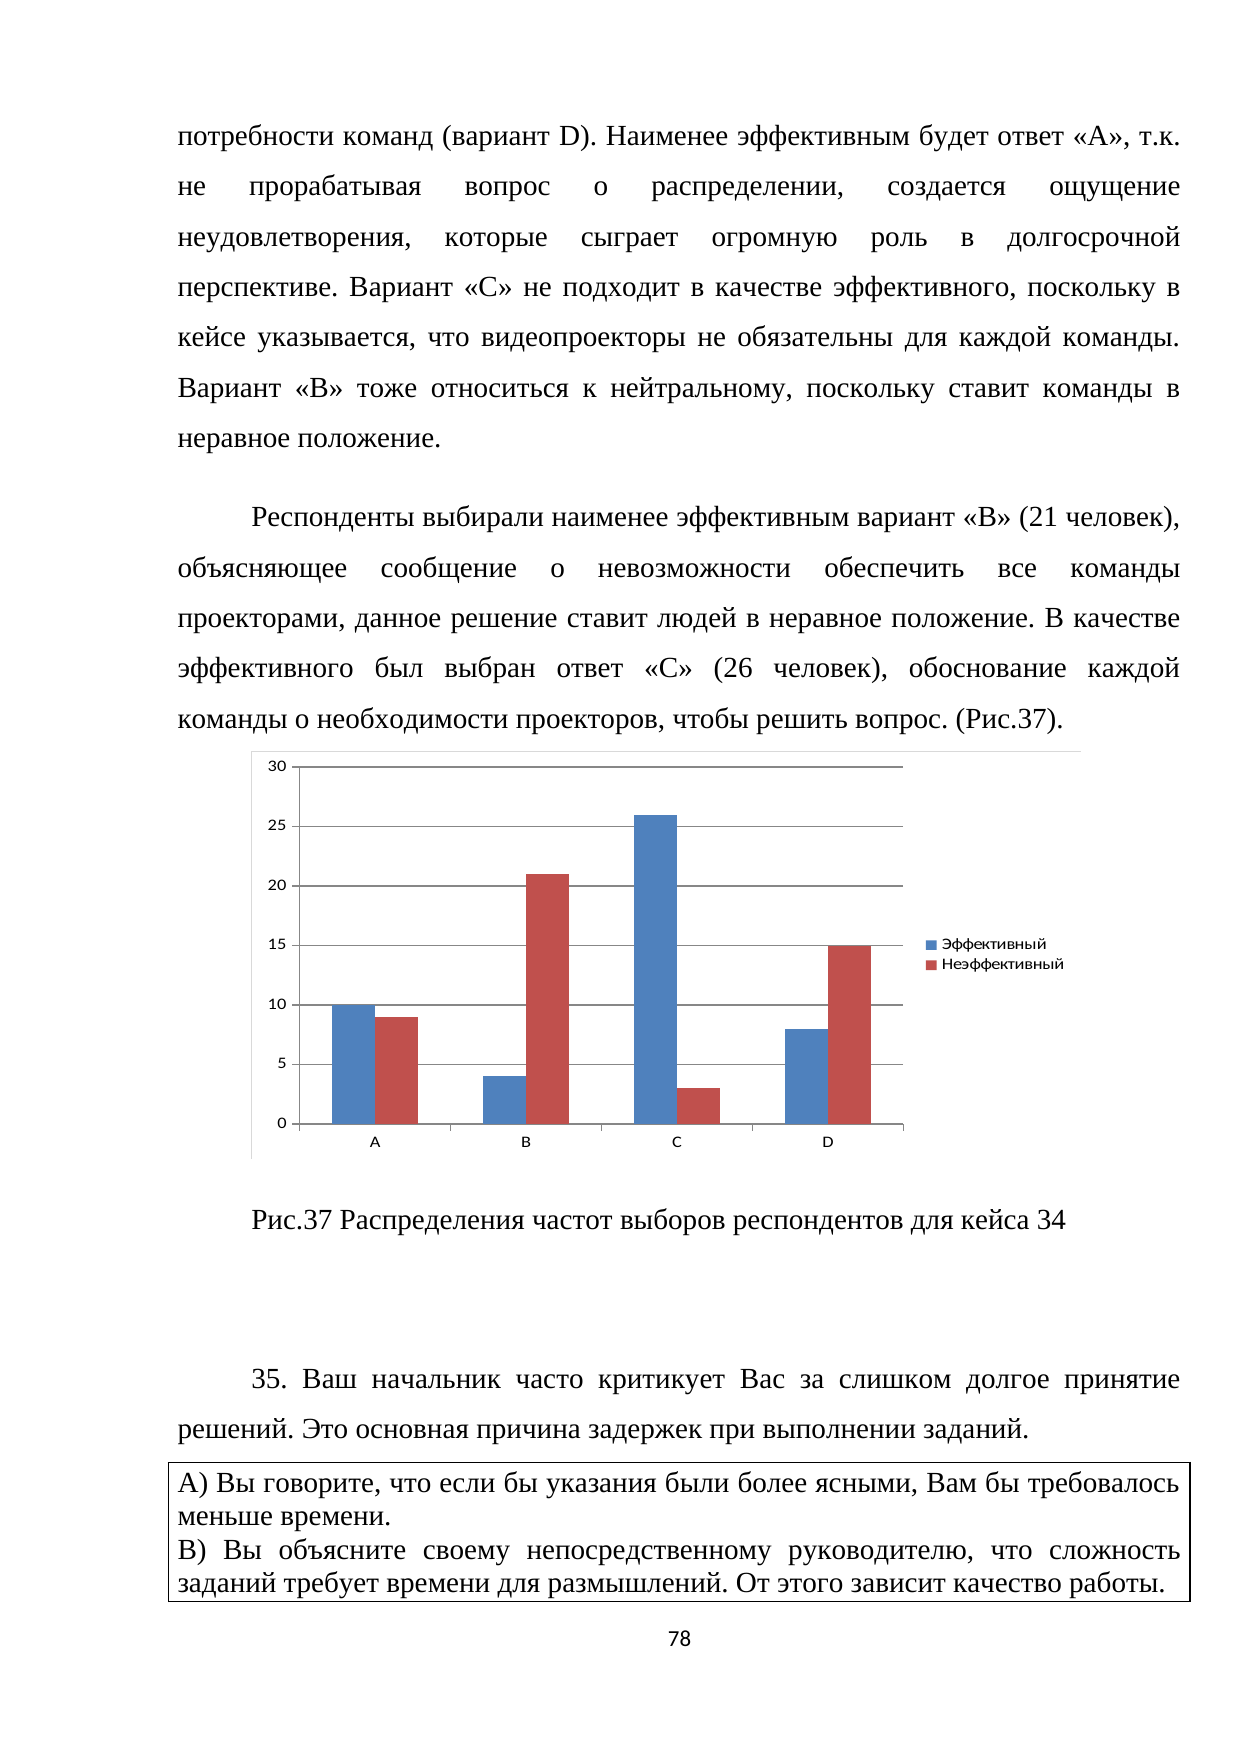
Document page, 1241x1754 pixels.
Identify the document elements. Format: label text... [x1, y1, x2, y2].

text 35. Ваш начальник часто критикует Вас за слишком долгое принятие решений. Это основная причина задержек при выполнении заданий. [177, 1361, 1181, 1445]
text Респонденты выбирали наименее эффективным вариант «В» (21 человек), объясняющее сообщение о невозможности обеспечить все команды проекторами, данное решение ставит людей в неравное положение. В качестве эффективного был выбран ответ «С» (26 человек), обоснование каждой команды о необходимости проекторов, чтобы решить вопрос. (Рис.37). [177, 499, 1181, 734]
text A) Вы говорите, что если бы указания были более ясными, Вам бы требовалось меньше времени. [169, 1463, 1189, 1529]
text Рис.37 Распределения частот выборов респондентов для кейса 34 [177, 1202, 1181, 1236]
text B) Вы объясните своему непосредственному руководителю, что сложность заданий требует времени для размышлений. От этого зависит качество работы. [169, 1529, 1189, 1601]
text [177, 118, 1181, 453]
